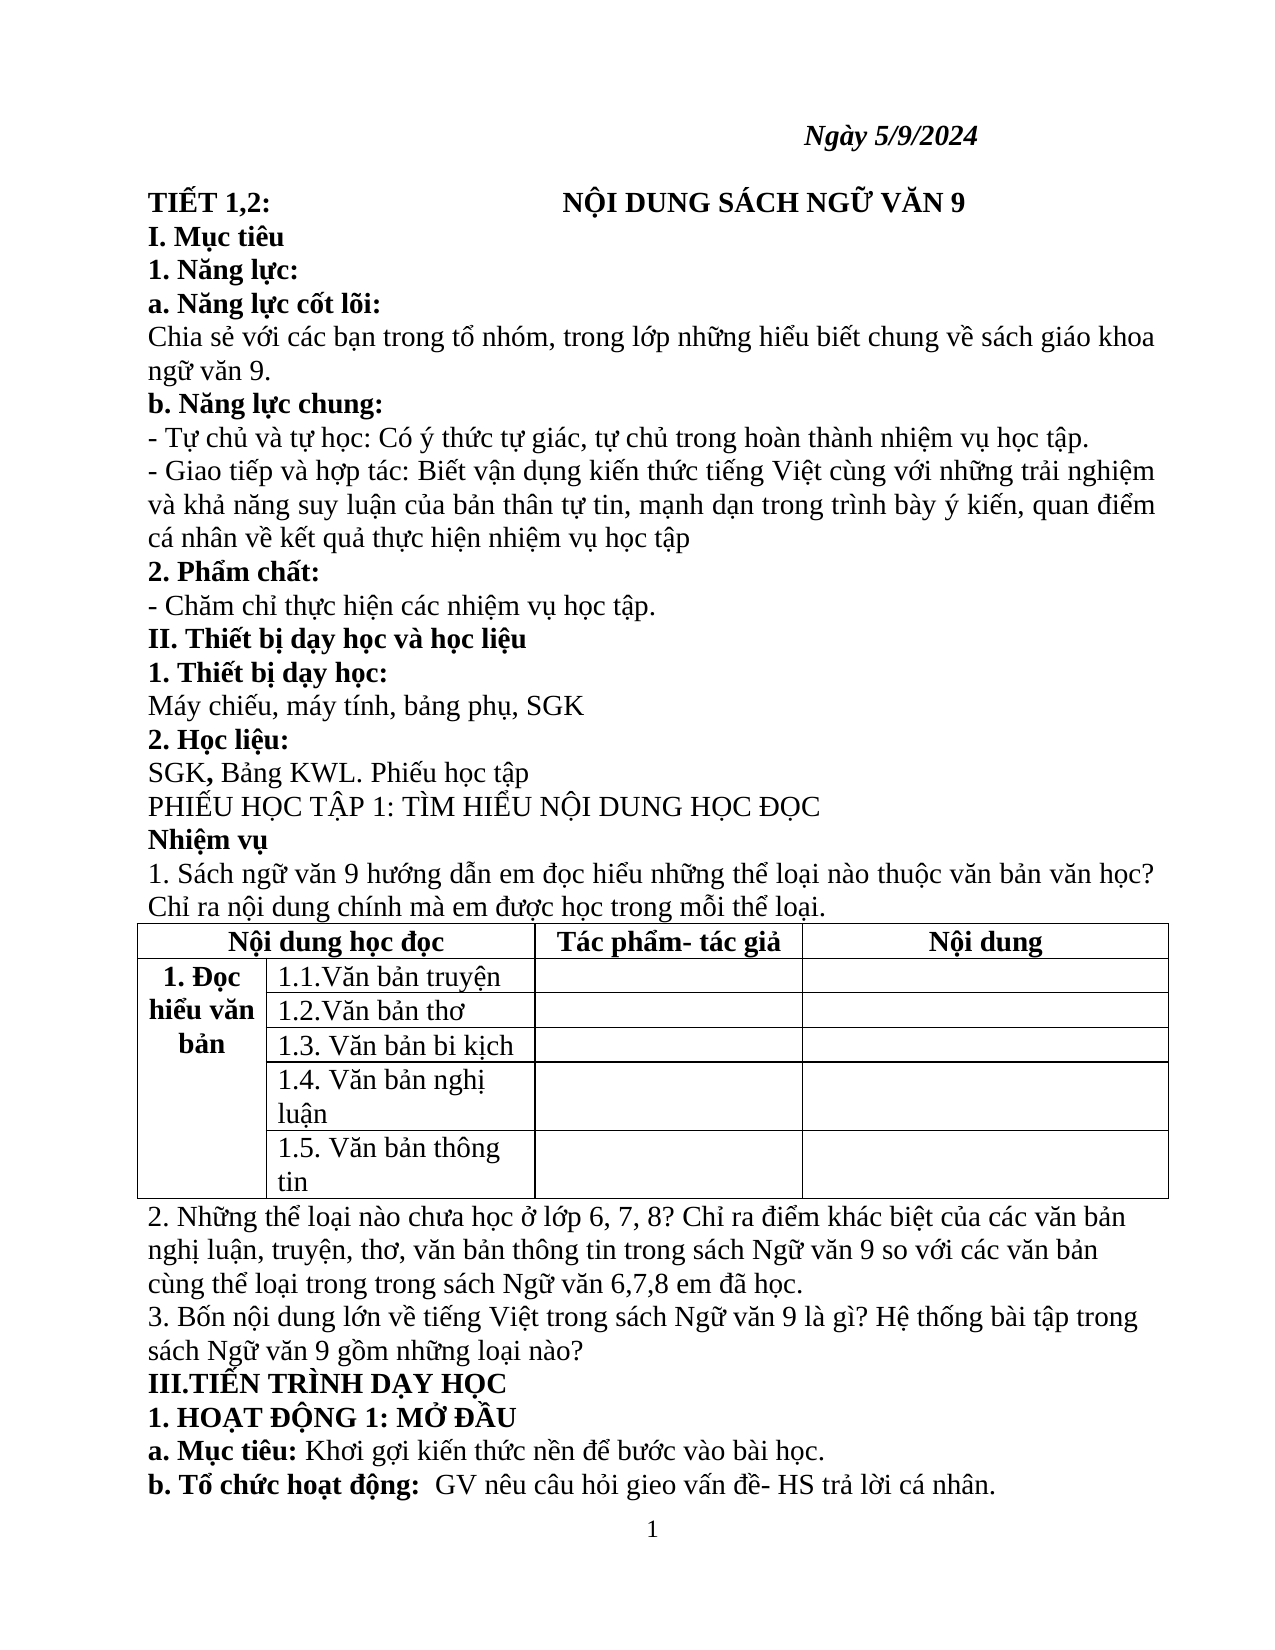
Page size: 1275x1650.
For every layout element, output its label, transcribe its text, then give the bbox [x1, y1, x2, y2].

text III.TIẾN TRÌNH DẠY HỌC [148, 1366, 1157, 1400]
text 3. Bốn nội dung lớn về tiếng Việt trong sách Ngữ văn 9 là gì? Hệ thống bài tập trong sách Ngữ văn 9 gồm những loại nào? [148, 1299, 1157, 1366]
text SGK, Bảng KWL. Phiếu học tập [148, 755, 1157, 789]
table_header Nội dung học đọc [138, 924, 534, 958]
table_cell [803, 1028, 1168, 1061]
table_cell 1.1.Văn bản truyện [267, 959, 534, 992]
text b. Tổ chức hoạt động: GV nêu câu hỏi gieo vấn đề- HS trả lời cá nhân. [148, 1467, 1157, 1501]
text Máy chiếu, máy tính, bảng phụ, SGK [148, 688, 1157, 722]
text - Chăm chỉ thực hiện các nhiệm vụ học tập. [148, 588, 1157, 621]
text 2. Phẩm chất: [148, 554, 1157, 588]
text Ngày 5/9/2024 [148, 118, 1157, 152]
table_cell [803, 993, 1168, 1027]
table_cell [536, 1131, 802, 1198]
text TIẾT 1,2: NỘI DUNG SÁCH NGỮ VĂN 9 [148, 185, 1157, 219]
text 1. Sách ngữ văn 9 hướng dẫn em đọc hiểu những thể loại nào thuộc văn bản văn học? Chỉ ra nội dung chính mà em được học trong mỗi thể loại. [148, 856, 1157, 923]
text b. Năng lực chung: [148, 386, 1157, 420]
table_cell 1. Đọc hiểu văn bản [138, 959, 266, 1198]
table_cell [803, 959, 1168, 992]
text - Giao tiếp và hợp tác: Biết vận dụng kiến thức tiếng Việt cùng với những trải nghiệm và khả năng suy luận của bản thân tự tin, mạnh dạn trong trình bày ý kiến, quan điểm cá nhân về kết quả thực hiện nhiệm vụ học tập [148, 453, 1157, 554]
text a. Năng lực cốt lõi: [148, 286, 1157, 319]
text 1. Năng lực: [148, 252, 1157, 286]
table_cell [803, 1063, 1168, 1129]
table_cell [536, 1028, 802, 1061]
text 2. Học liệu: [148, 722, 1157, 755]
text 1. HOẠT ĐỘNG 1: MỞ ĐẦU [147, 1400, 1157, 1433]
table_cell [536, 1063, 802, 1129]
table_cell [536, 993, 802, 1027]
table_cell 1.2.Văn bản thơ [267, 993, 534, 1027]
table_cell 1.3. Văn bản bi kịch [267, 1028, 534, 1061]
table_cell 1.5. Văn bản thông tin [267, 1131, 534, 1198]
text a. Mục tiêu: Khơi gợi kiến thức nền để bước vào bài học. [148, 1433, 1157, 1467]
text Chia sẻ với các bạn trong tổ nhóm, trong lớp những hiểu biết chung về sách giáo khoa ngữ văn 9. [148, 319, 1157, 386]
table_cell [803, 1131, 1168, 1198]
table_header Nội dung [803, 924, 1168, 958]
text 1. Thiết bị dạy học: [148, 655, 1157, 688]
text PHIẾU HỌC TẬP 1: TÌM HIỂU NỘI DUNG HỌC ĐỌC [148, 789, 1157, 822]
table_cell [536, 959, 802, 992]
text I. Mục tiêu [148, 219, 1157, 252]
text II. Thiết bị dạy học và học liệu [148, 621, 1157, 655]
text 2. Những thể loại nào chưa học ở lớp 6, 7, 8? Chỉ ra điểm khác biệt của các văn bản nghị luận, truyện, thơ, văn bản thông tin trong sách Ngữ văn 9 so với các văn bản cùng thể loại trong trong sách Ngữ văn 6,7,8 em đã học. [147, 1199, 1157, 1299]
text - Tự chủ và tự học: Có ý thức tự giác, tự chủ trong hoàn thành nhiệm vụ học tập. [148, 420, 1157, 453]
table_header Tác phẩm- tác giả [536, 924, 802, 958]
table_cell 1.4. Văn bản nghị luận [267, 1063, 534, 1129]
text Nhiệm vụ [148, 822, 1157, 856]
